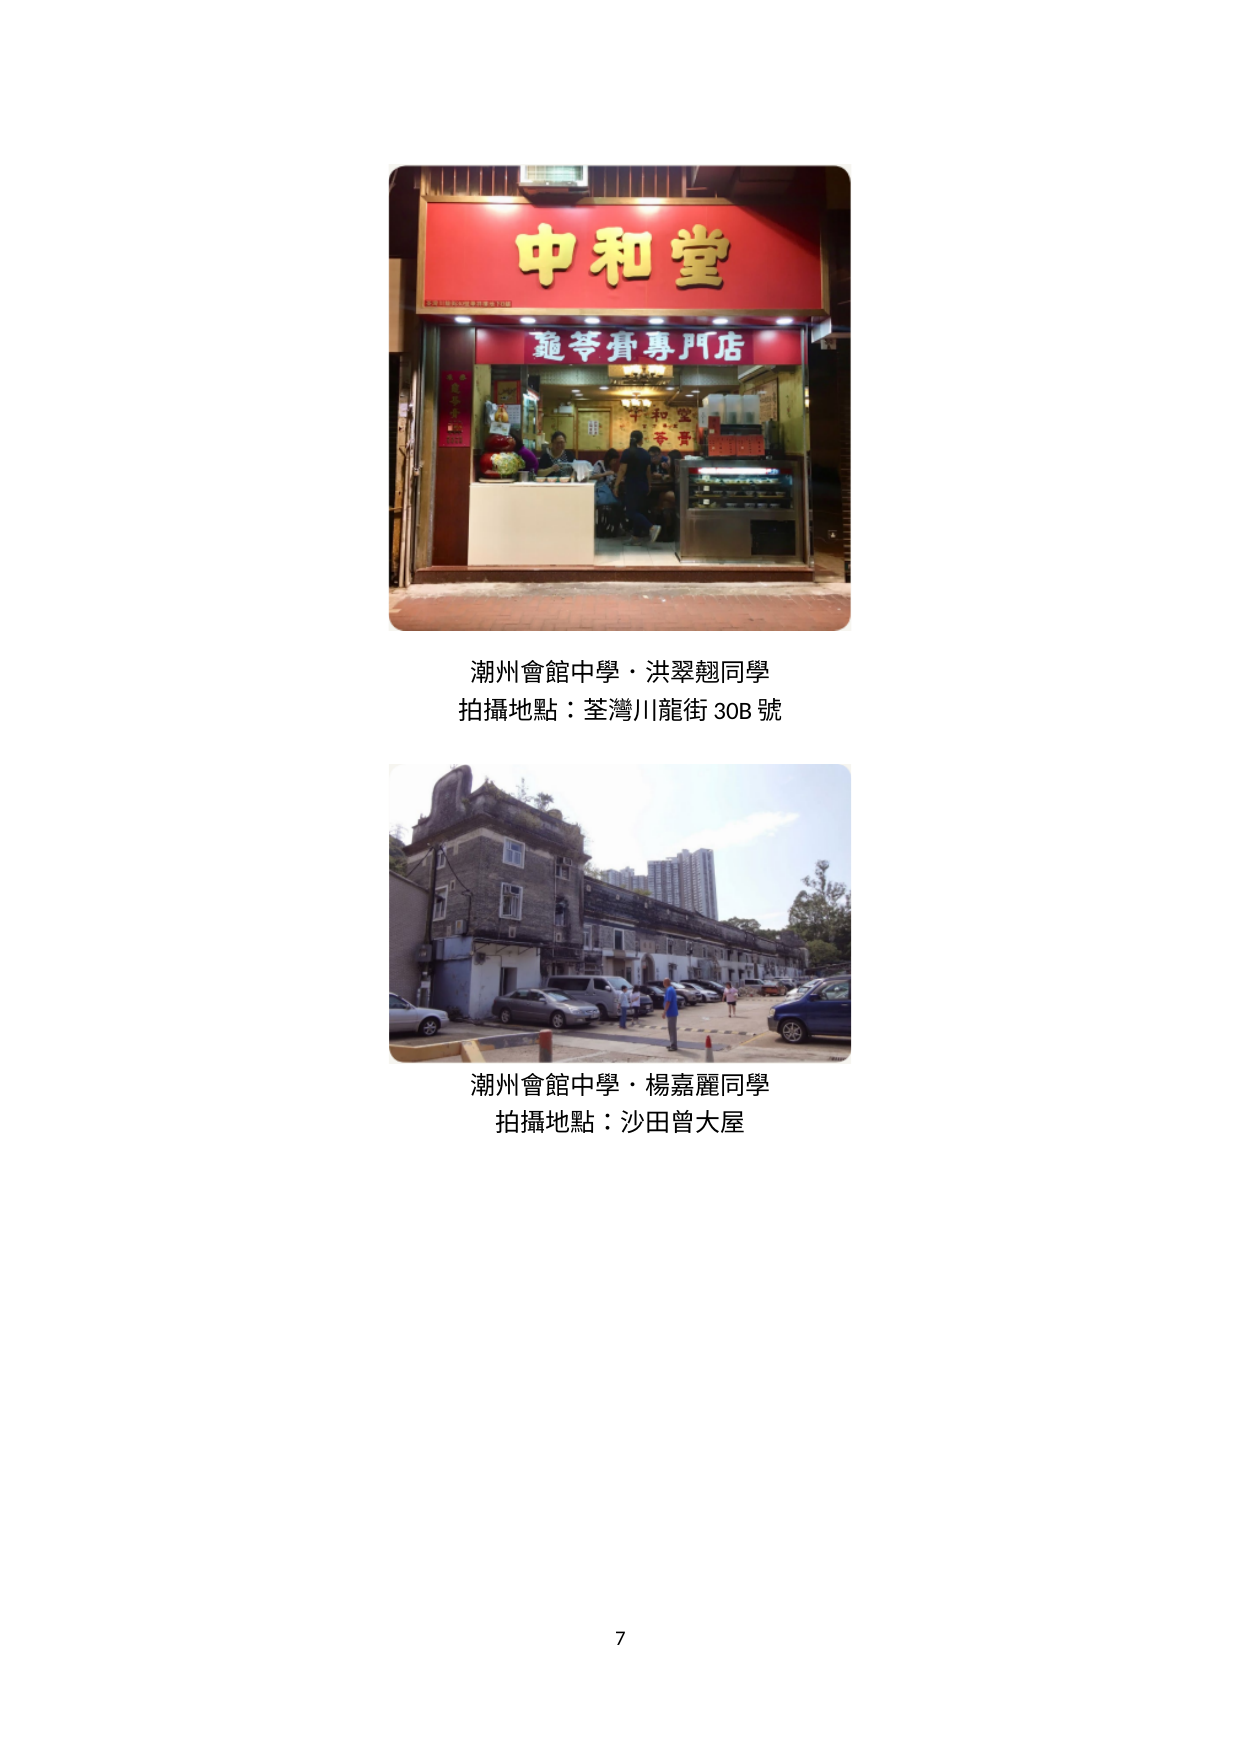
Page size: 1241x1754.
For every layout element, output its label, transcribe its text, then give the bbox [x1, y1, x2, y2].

picture [388, 164, 852, 631]
text 拍攝地點：荃灣川龍街30B號 [187, 689, 1053, 727]
picture [388, 764, 852, 1064]
text 潮州會館中學．洪翠翹同學 [187, 652, 1053, 689]
text 拍攝地點：沙田曾大屋 [187, 1102, 1053, 1139]
text 潮州會館中學．楊嘉麗同學 [187, 1064, 1053, 1102]
